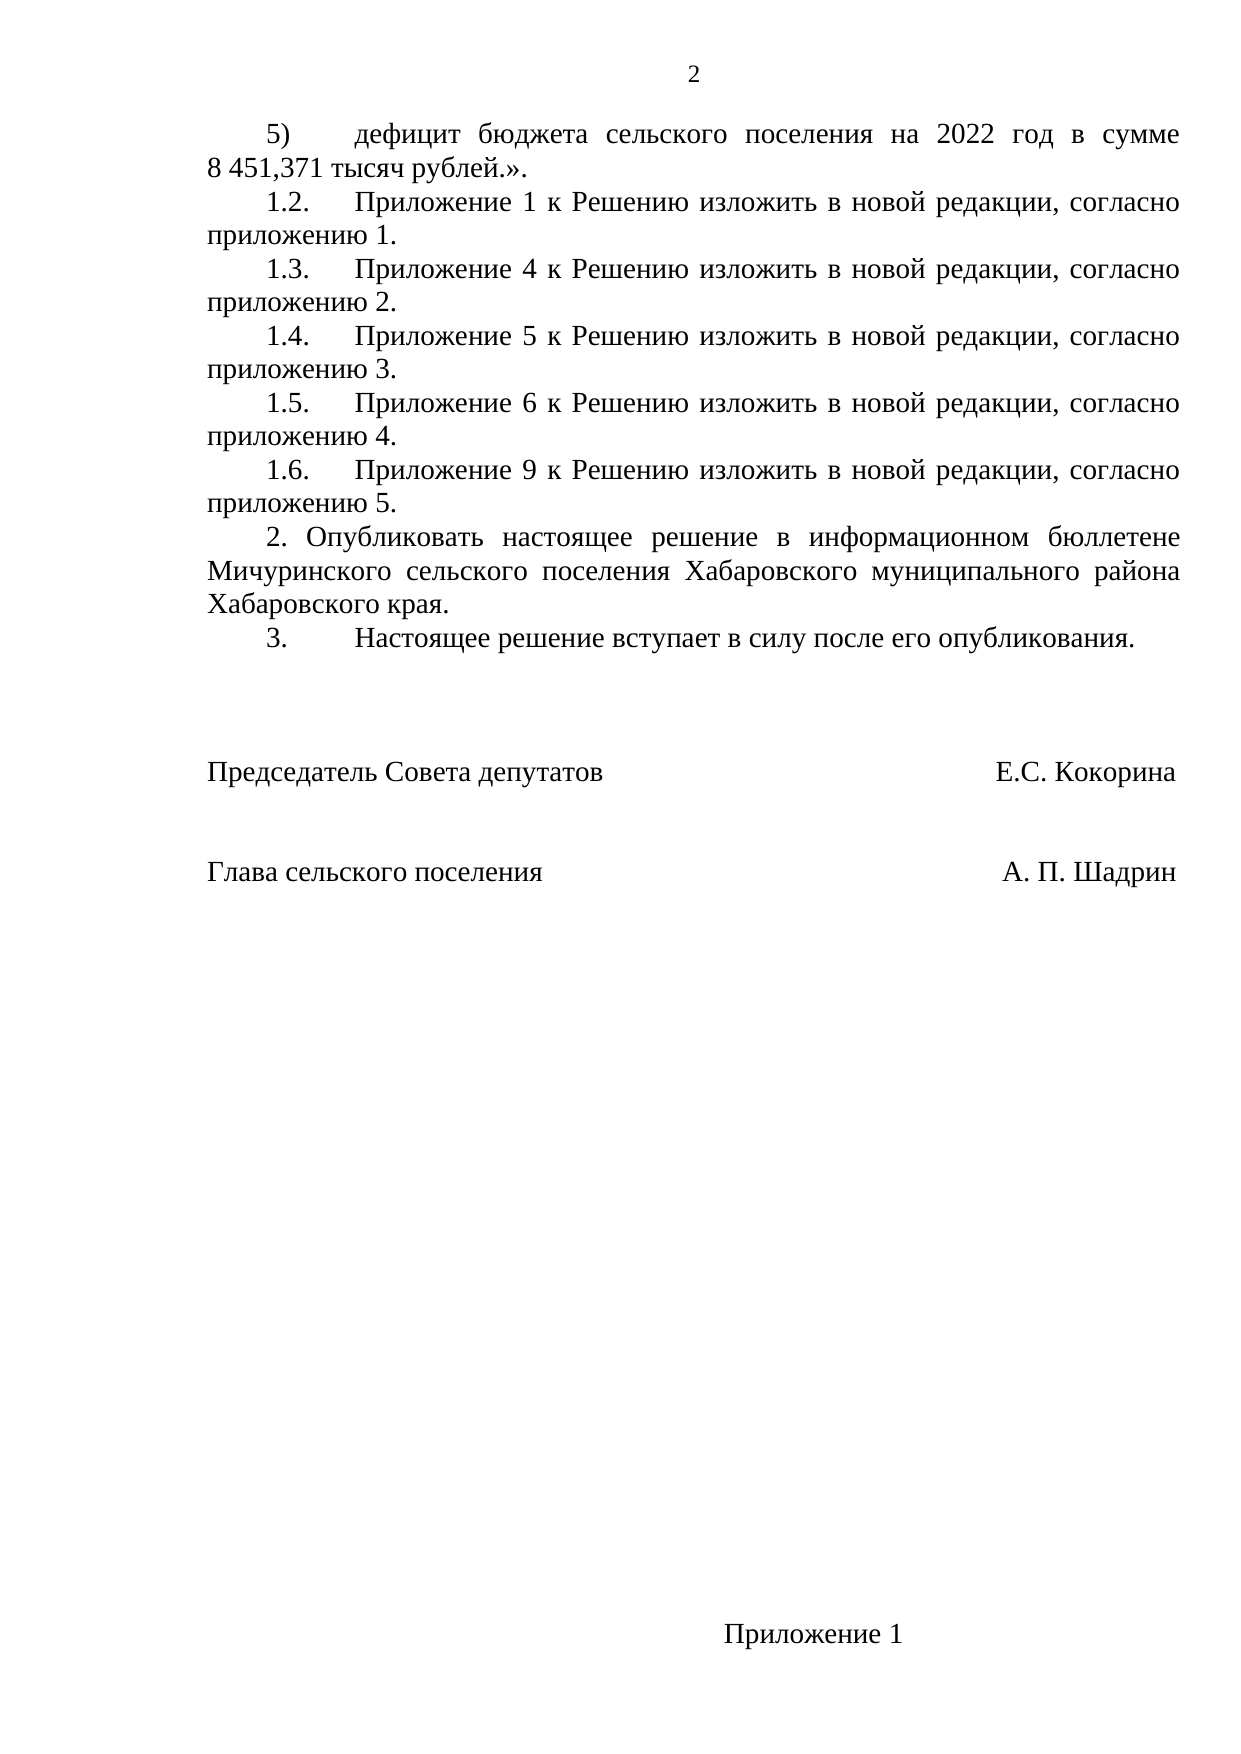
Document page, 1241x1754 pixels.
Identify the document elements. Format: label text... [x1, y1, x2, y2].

list Приложение 4 к Решению изложить в новой редакции, согласно приложению 2. [207, 251, 1181, 318]
list дефицит бюджета сельского поселения на 2022 год в сумме 8 451,371 тысяч рублей.». [207, 117, 1181, 184]
text Председатель Совета депутатов Е.С. Кокорина [207, 754, 1181, 787]
list 2. Опубликовать настоящее решение в информационном бюллетене Мичуринского сельского поселения Хабаровского муниципального района Хабаровского края. [207, 519, 1181, 620]
text Глава сельского поселения А. П. Шадрин [207, 854, 1181, 888]
list Приложение 6 к Решению изложить в новой редакции, согласно приложению 4. [207, 385, 1181, 452]
list Приложение 1 к Решению изложить в новой редакции, согласно приложению 1. [207, 184, 1181, 251]
list Приложение 5 к Решению изложить в новой редакции, согласно приложению 3. [207, 318, 1181, 385]
list Приложение 9 к Решению изложить в новой редакции, согласно приложению 5. [207, 452, 1181, 519]
list Настоящее решение вступает в силу после его опубликования. [207, 620, 1181, 653]
text Приложение 1 [724, 1616, 1181, 1650]
